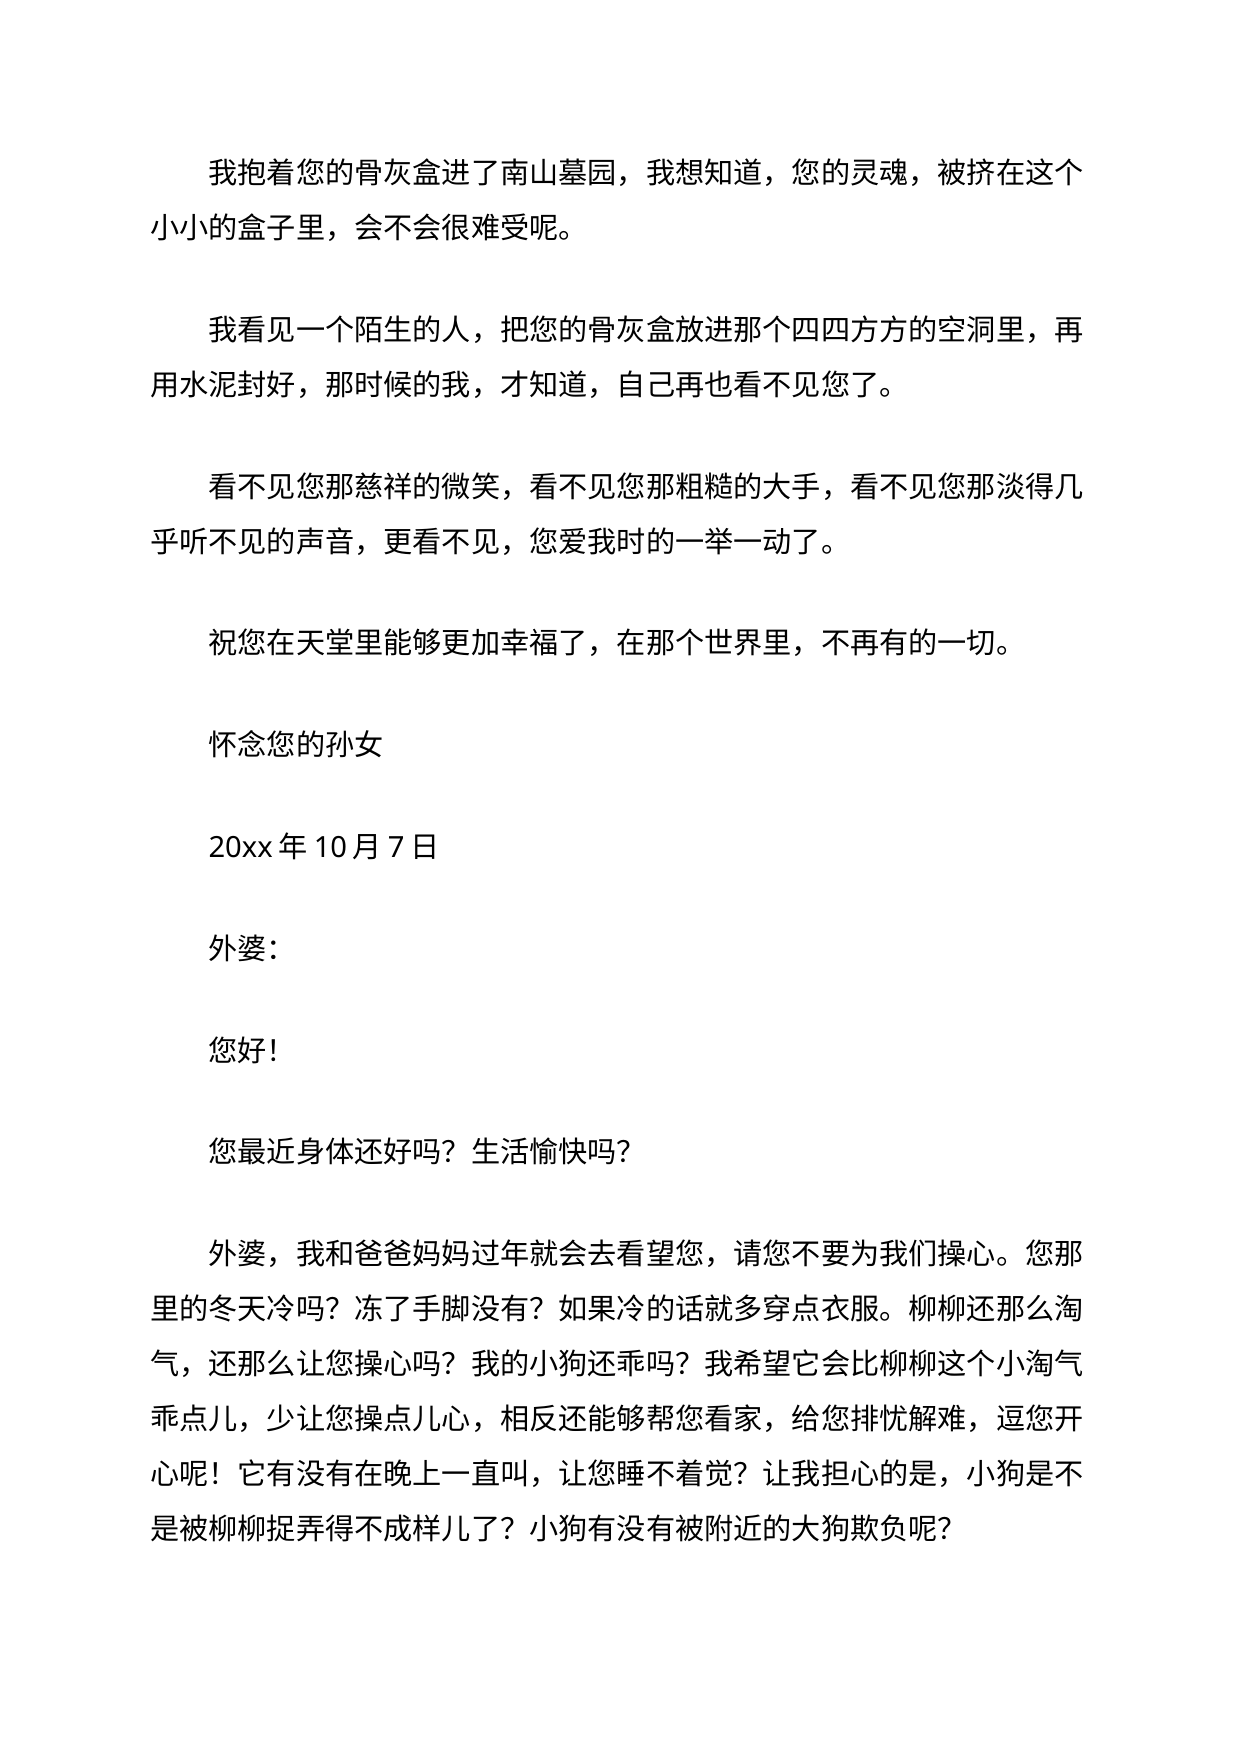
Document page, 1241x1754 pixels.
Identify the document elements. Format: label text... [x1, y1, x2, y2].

text 祝您在天堂里能够更加幸福了，在那个世界里，不再有的一切。 [150, 620, 1090, 662]
text 您好！ [150, 1027, 1090, 1069]
text 我看见一个陌生的人，把您的骨灰盒放进那个四四方方的空洞里，再用水泥封好，那时候的我，才知道，自己再也看不见您了。 [150, 307, 1090, 404]
text 外婆，我和爸爸妈妈过年就会去看望您，请您不要为我们操心。您那里的冬天冷吗？冻了手脚没有？如果冷的话就多穿点衣服。柳柳还那么淘气，还那么让您操心吗？我的小狗还乖吗？我希望它会比柳柳这个小淘气乖点儿，少让您操点儿心，相反还能够帮您看家，给您排忧解难，逗您开心呢！它有没有在晚上一直叫，让您睡不着觉？让我担心的是，小狗是不是被柳柳捉弄得不成样儿了？小狗有没有被附近的大狗欺负呢？ [150, 1231, 1090, 1548]
text 20xx年10月7日 [150, 823, 1090, 866]
text 外婆： [150, 926, 1090, 968]
text 您最近身体还好吗？生活愉快吗？ [150, 1129, 1090, 1171]
text 我抱着您的骨灰盒进了南山墓园，我想知道，您的灵魂，被挤在这个小小的盒子里，会不会很难受呢。 [150, 150, 1090, 247]
text 怀念您的孙女 [150, 722, 1090, 764]
text 看不见您那慈祥的微笑，看不见您那粗糙的大手，看不见您那淡得几乎听不见的声音，更看不见，您爱我时的一举一动了。 [150, 463, 1090, 561]
